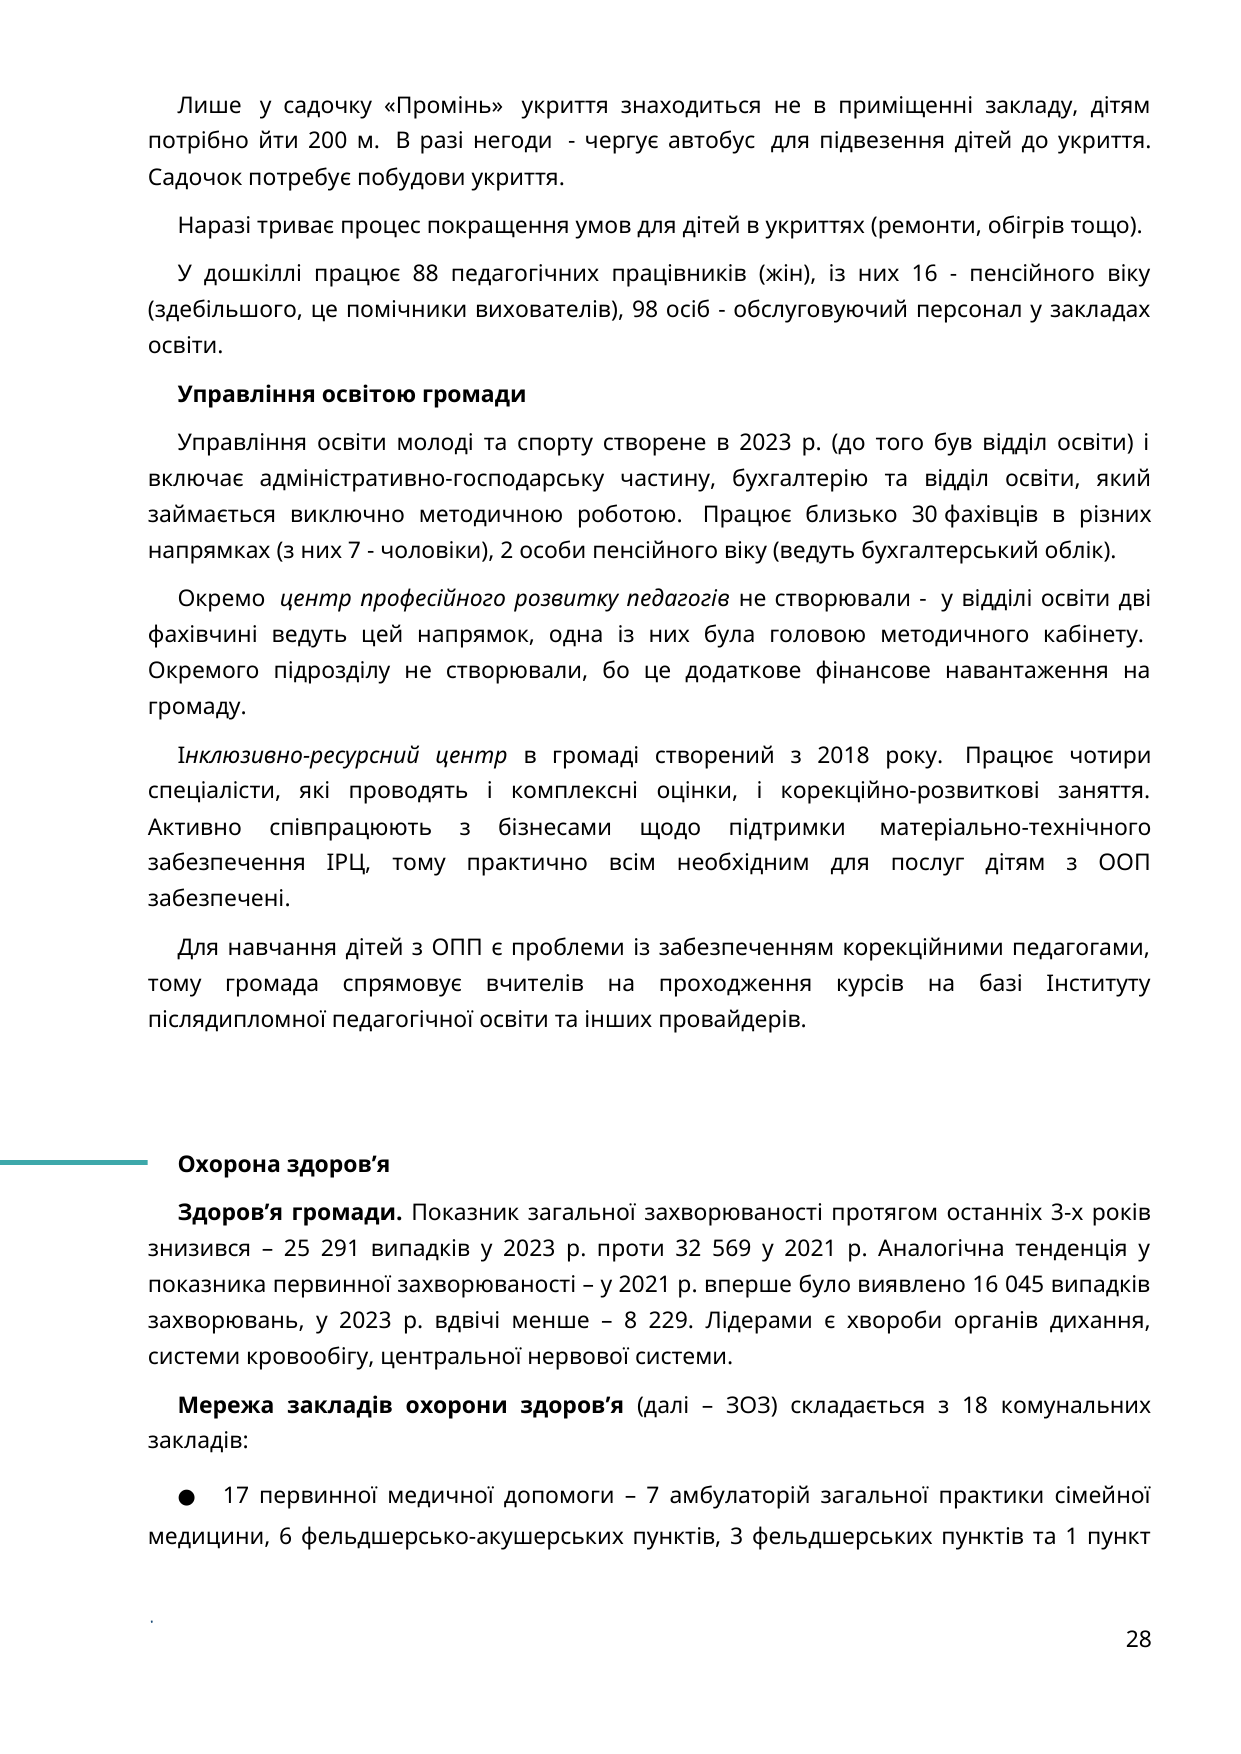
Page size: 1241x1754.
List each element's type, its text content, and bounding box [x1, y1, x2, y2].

text Мережа закладів охорони здоров’я (далі – ЗОЗ) складається з 18 комунальних закладів: [148, 1388, 1152, 1456]
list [148, 1473, 1152, 1552]
text Інклюзивно-ресурсний центр в громаді створений з 2018 року. Працює чотири спеціалісти, які проводять і комплексні оцінки, і корекційно-розвиткові заняття. Активно співпрацюють з бізнесами щодо підтримки матеріально-технічного забезпечення ІРЦ, тому практично всім необхідним для послуг дітям з ООП забезпечені. [148, 738, 1152, 913]
text Управління освітою громади [148, 378, 1152, 409]
text Лише у садочку «Промінь» укриття знаходиться не в приміщенні закладу, дітям потрібно йти 200 м. В разі негоди - чергує автобус для підвезення дітей до укриття. Садочок потребує побудови укриття. [148, 88, 1152, 192]
text Охорона здоров’я [148, 1148, 1152, 1179]
text У дошкіллі працює 88 педагогічних працівників (жін), із них 16 - пенсійного віку (здебільшого, це помічники вихователів), 98 осіб - обслуговуючий персонал у закладах освіти. [148, 257, 1152, 360]
text Для навчання дітей з ОПП є проблеми із забезпеченням корекційними педагогами, тому громада спрямовує вчителів на проходження курсів на базі Інституту післядипломної педагогічної освіти та інших провайдерів. [148, 931, 1152, 1034]
text Наразі триває процес покращення умов для дітей в укриттях (ремонти, обігрів тощо). [148, 209, 1152, 240]
text Управління освіти молоді та спорту створене в 2023 р. (до того був відділ освіти) і включає адміністративно-господарську частину, бухгалтерію та відділ освіти, який займається виключно методичною роботою. Працює близько 30 фахівців в різних напрямках (з них 7 - чоловіки), 2 особи пенсійного віку (ведуть бухгалтерський облік). [148, 426, 1152, 565]
text Здоров’я громади. Показник загальної захворюваності протягом останніх 3-х років знизився – 25 291 випадків у 2023 р. проти 32 569 у 2021 р. Аналогічна тенденція у показника первинної захворюваності – у 2021 р. вперше було виявлено 16 045 випадків захворювань, у 2023 р. вдвічі менше – 8 229. Лідерами є хвороби органів дихання, системи кровообігу, центральної нервової системи. [148, 1196, 1152, 1371]
text Окремо центр професійного розвитку педагогів не створювали - у відділі освіти дві фахівчині ведуть цей напрямок, одна із них була головою методичного кабінету. Окремого підрозділу не створювали, бо це додаткове фінансове навантаження на громаду. [148, 582, 1152, 721]
